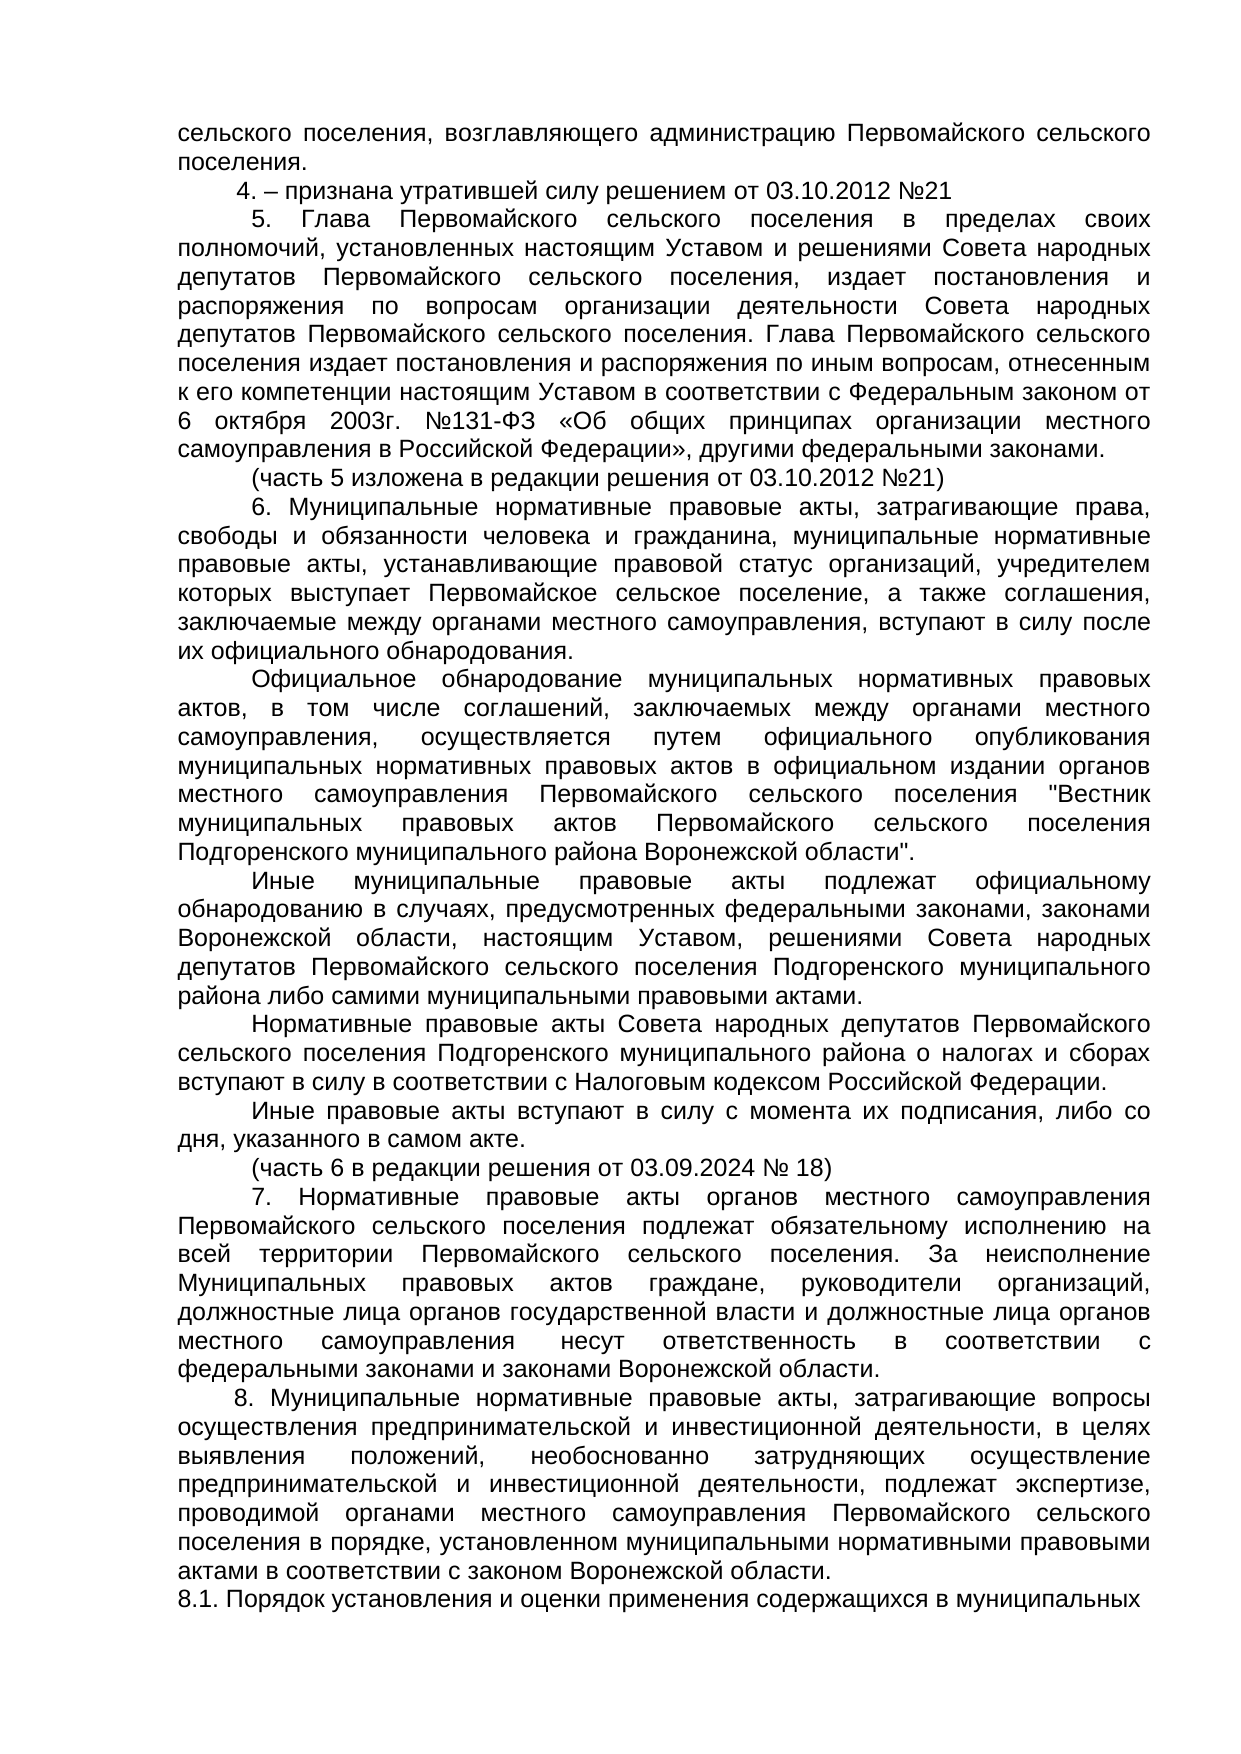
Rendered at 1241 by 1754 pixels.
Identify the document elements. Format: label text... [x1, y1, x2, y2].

text 7. Нормативные правовые акты органов местного самоуправления Первомайского сельского поселения подлежат обязательному исполнению на всей территории Первомайского сельского поселения. За неисполнение Муниципальных правовых актов граждане, руководители организаций, должностные лица органов государственной власти и должностные лица органов местного самоуправления несут ответственность в соответствии с федеральными законами и законами Воронежской области. [177, 1182, 1152, 1383]
text 6. Муниципальные нормативные правовые акты, затрагивающие права, свободы и обязанности человека и гражданина, муниципальные нормативные правовые акты, устанавливающие правовой статус организаций, учредителем которых выступает Первомайское сельское поселение, а также соглашения, заключаемые между органами местного самоуправления, вступают в силу после их официального обнародования. [177, 492, 1152, 664]
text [177, 118, 1152, 176]
text (часть 6 в редакции решения от 03.09.2024 № 18) [177, 1153, 1152, 1182]
text 4. – признана утратившей силу решением от 03.10.2012 №21 [177, 176, 1152, 204]
text Нормативные правовые акты Совета народных депутатов Первомайского сельского поселения Подгоренского муниципального района о налогах и сборах вступают в силу в соответствии с Налоговым кодексом Российской Федерации. [177, 1009, 1152, 1096]
text 8.1. Порядок установления и оценки применения содержащихся в муниципальных [177, 1584, 1152, 1613]
text (часть 5 изложена в редакции решения от 03.10.2012 №21) [177, 463, 1152, 492]
text 8. Муниципальные нормативные правовые акты, затрагивающие вопросы осуществления предпринимательской и инвестиционной деятельности, в целях выявления положений, необоснованно затрудняющих осуществление предпринимательской и инвестиционной деятельности, подлежат экспертизе, проводимой органами местного самоуправления Первомайского сельского поселения в порядке, установленном муниципальными нормативными правовыми актами в соответствии с законом Воронежской области. [177, 1383, 1152, 1584]
text Иные правовые акты вступают в силу с момента их подписания, либо со дня, указанного в самом акте. [177, 1096, 1152, 1153]
text Иные муниципальные правовые акты подлежат официальному обнародованию в случаях, предусмотренных федеральными законами, законами Воронежской области, настоящим Уставом, решениями Совета народных депутатов Первомайского сельского поселения Подгоренского муниципального района либо самими муниципальными правовыми актами. [177, 866, 1152, 1009]
text 5. Глава Первомайского сельского поселения в пределах своих полномочий, установленных настоящим Уставом и решениями Совета народных депутатов Первомайского сельского поселения, издает постановления и распоряжения по вопросам организации деятельности Совета народных депутатов Первомайского сельского поселения. Глава Первомайского сельского поселения издает постановления и распоряжения по иным вопросам, отнесенным к его компетенции настоящим Уставом в соответствии с Федеральным законом от 6 октября 2003г. №131-ФЗ «Об общих принципах организации местного самоуправления в Российской Федерации», другими федеральными законами. [177, 204, 1152, 463]
text Официальное обнародование муниципальных нормативных правовых актов, в том числе соглашений, заключаемых между органами местного самоуправления, осуществляется путем официального опубликования муниципальных нормативных правовых актов в официальном издании органов местного самоуправления Первомайского сельского поселения "Вестник муниципальных правовых актов Первомайского сельского поселения Подгоренского муниципального района Воронежской области". [177, 664, 1152, 866]
